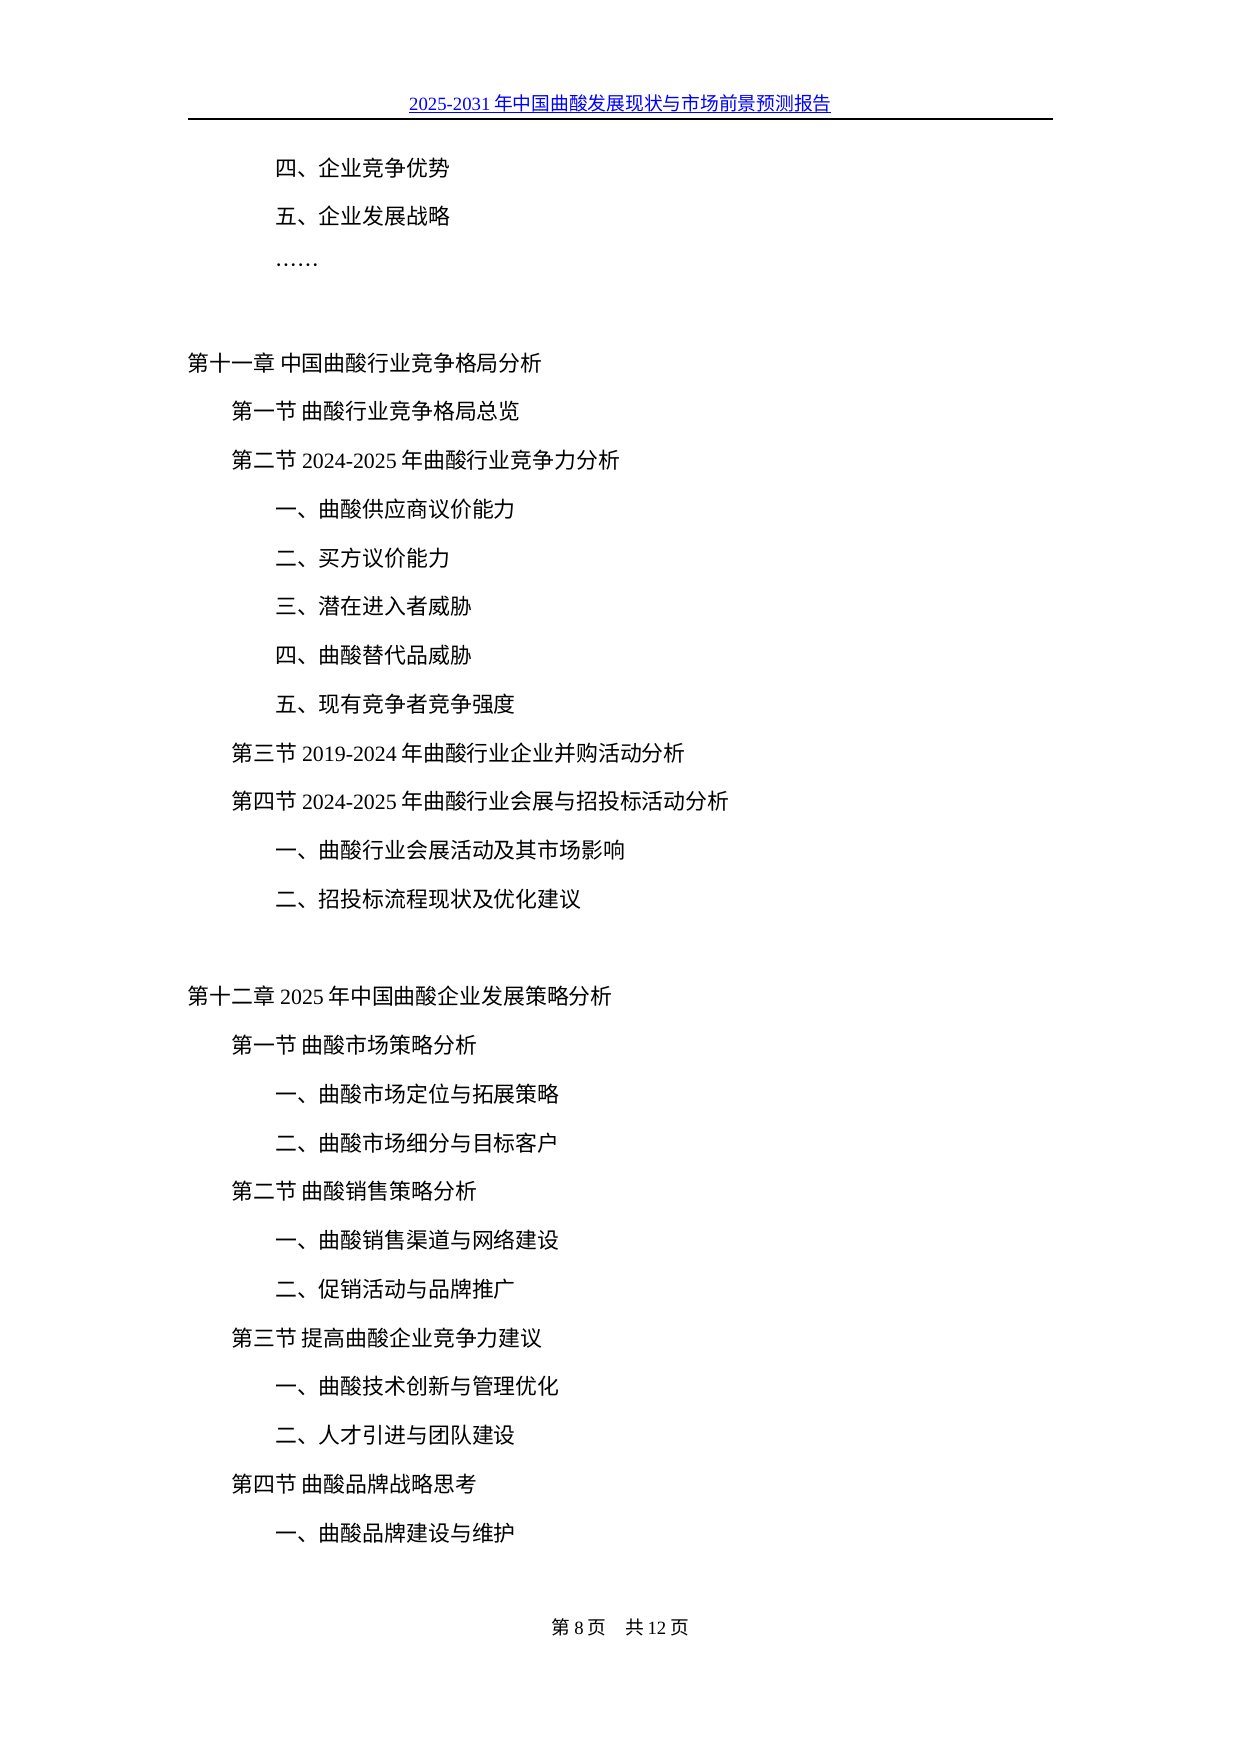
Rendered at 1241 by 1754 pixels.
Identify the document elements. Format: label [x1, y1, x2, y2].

text [187, 150, 1053, 1548]
